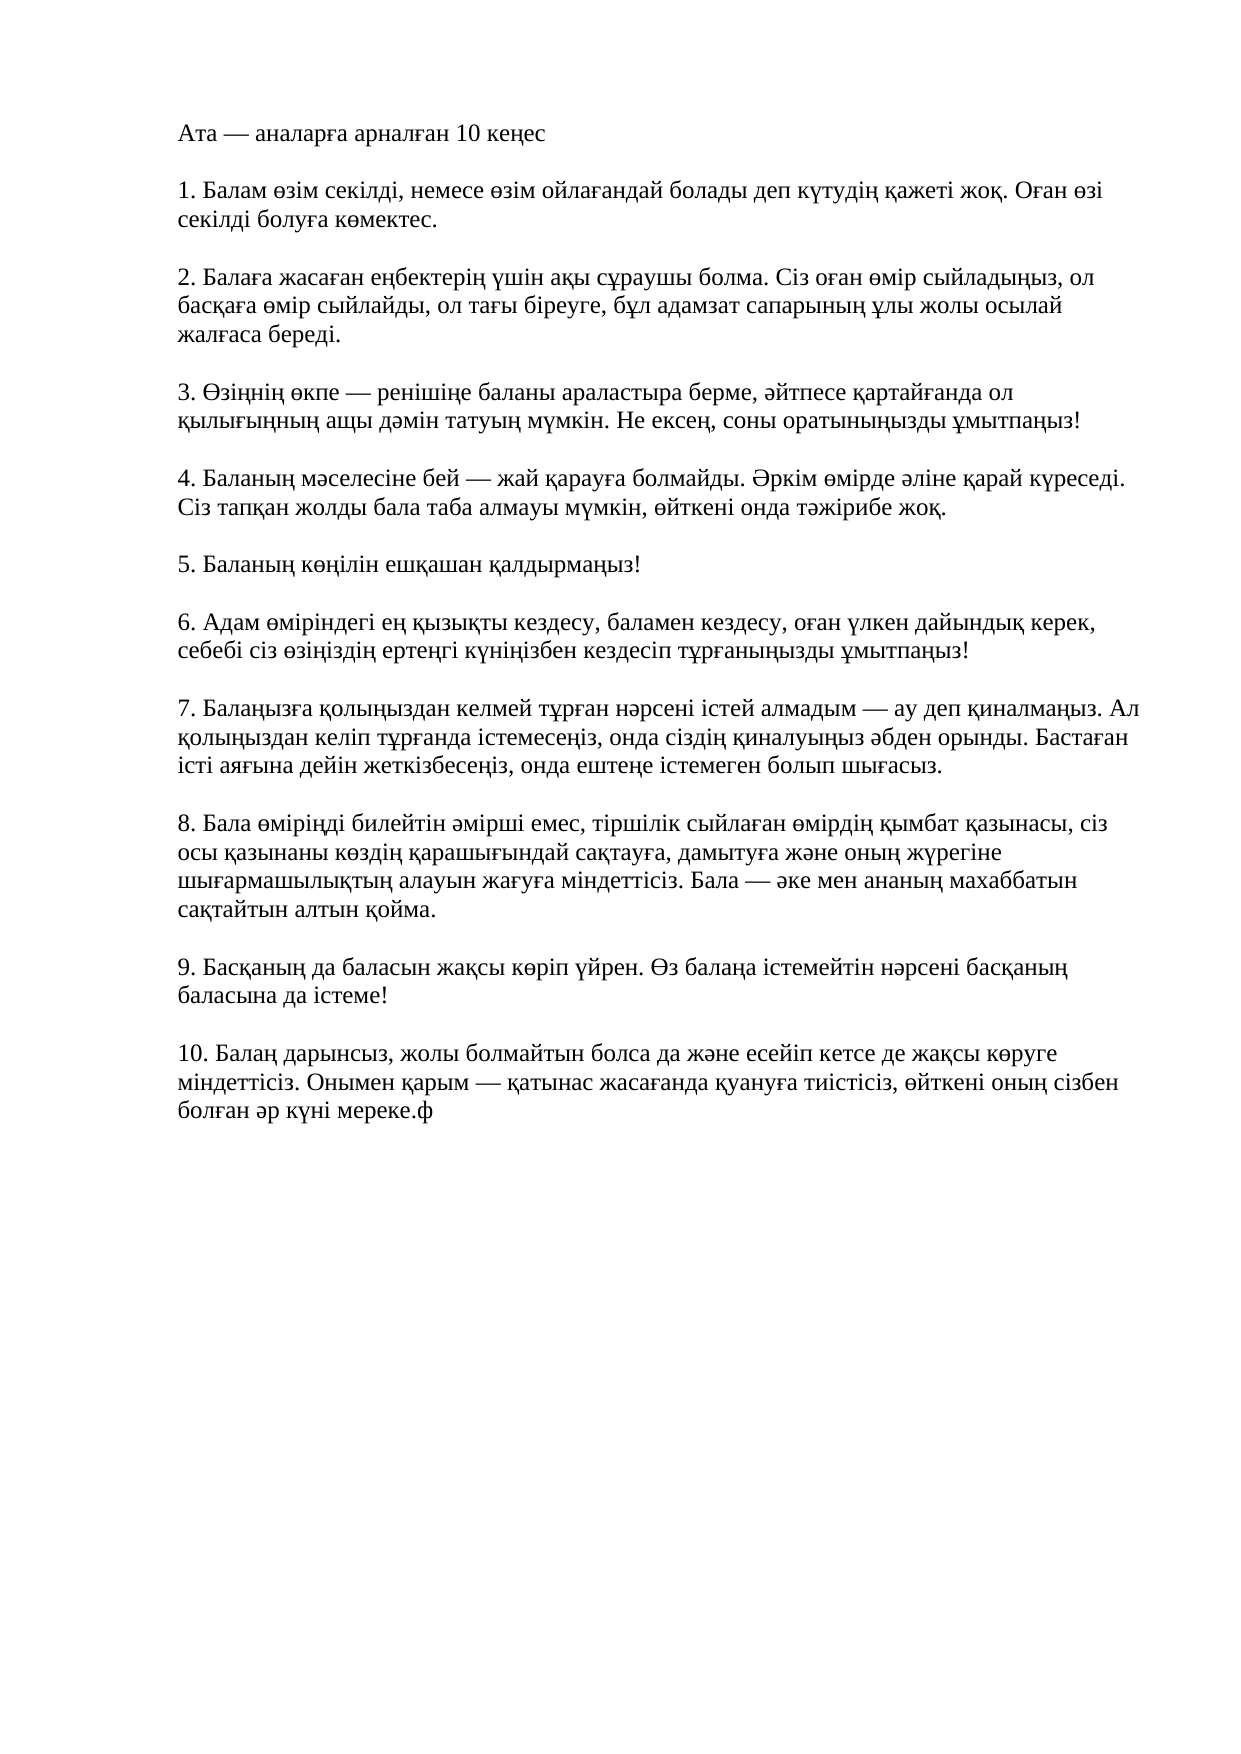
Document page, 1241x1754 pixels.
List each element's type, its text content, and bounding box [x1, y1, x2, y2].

text Ата — аналарға арналған 10 кеңес [177, 118, 1152, 147]
text 4. Баланың мәселесіне бей — жай қарауға болмайды. Әркім өмірде әліне қарай күреседі. Сіз тапқан жолды бала таба алмауы мүмкін, өйткені онда тәжірибе жоқ. [177, 463, 1152, 521]
text 8. Бала өміріңді билейтін әмірші емес, тіршілік сыйлаған өмірдің қымбат қазынасы, сіз осы қазынаны көздің қарашығындай сақтауға, дамытуға және оның жүрегіне шығармашылықтың алауын жағуға міндеттісіз. Бала — әке мен ананың махаббатын сақтайтын алтын қойма. [177, 808, 1152, 923]
text 6. Адам өміріндегі ең қызықты кездесу, баламен кездесу, оған үлкен дайындық керек, себебі сіз өзіңіздің ертеңгі күніңізбен кездесіп тұрғаныңызды ұмытпаңыз! [177, 607, 1152, 664]
text 10. Балаң дарынсыз, жолы болмайтын болса да және есейіп кетсе де жақсы көруге міндеттісіз. Онымен қарым — қатынас жасағанда қуануға тиістісіз, өйткені оның сізбен болған әр күні мереке.ф [177, 1038, 1152, 1124]
text 3. Өзіңнің өкпе — ренішіңе баланы араластыра берме, әйтпесе қартайғанда ол қылығыңның ащы дәмін татуың мүмкін. Не ексең, соны оратыныңызды ұмытпаңыз! [177, 377, 1152, 434]
text 9. Басқаның да баласын жақсы көріп үйрен. Өз балаңа істемейтін нәрсені басқаның баласына да істеме! [177, 952, 1152, 1009]
text 1. Балам өзім секілді, немесе өзім ойлағандай болады деп күтудің қажеті жоқ. Оған өзі секілді болуға көмектес. [177, 176, 1152, 233]
text 2. Балаға жасаған еңбектерің үшін ақы сұраушы болма. Сіз оған өмір сыйладыңыз, ол басқаға өмір сыйлайды, ол тағы біреуге, бұл адамзат сапарының ұлы жолы осылай жалғаса береді. [177, 262, 1152, 348]
text 7. Балаңызға қолыңыздан келмей тұрған нәрсені істей алмадым — ау деп қиналмаңыз. Ал қолыңыздан келіп тұрғанда істемесеңіз, онда сіздің қиналуыңыз әбден орынды. Бастаған істі аяғына дейін жеткізбесеңіз, онда ештеңе істемеген болып шығасыз. [177, 693, 1152, 779]
text 5. Баланың көңілін ешқашан қалдырмаңыз! [177, 549, 1152, 578]
